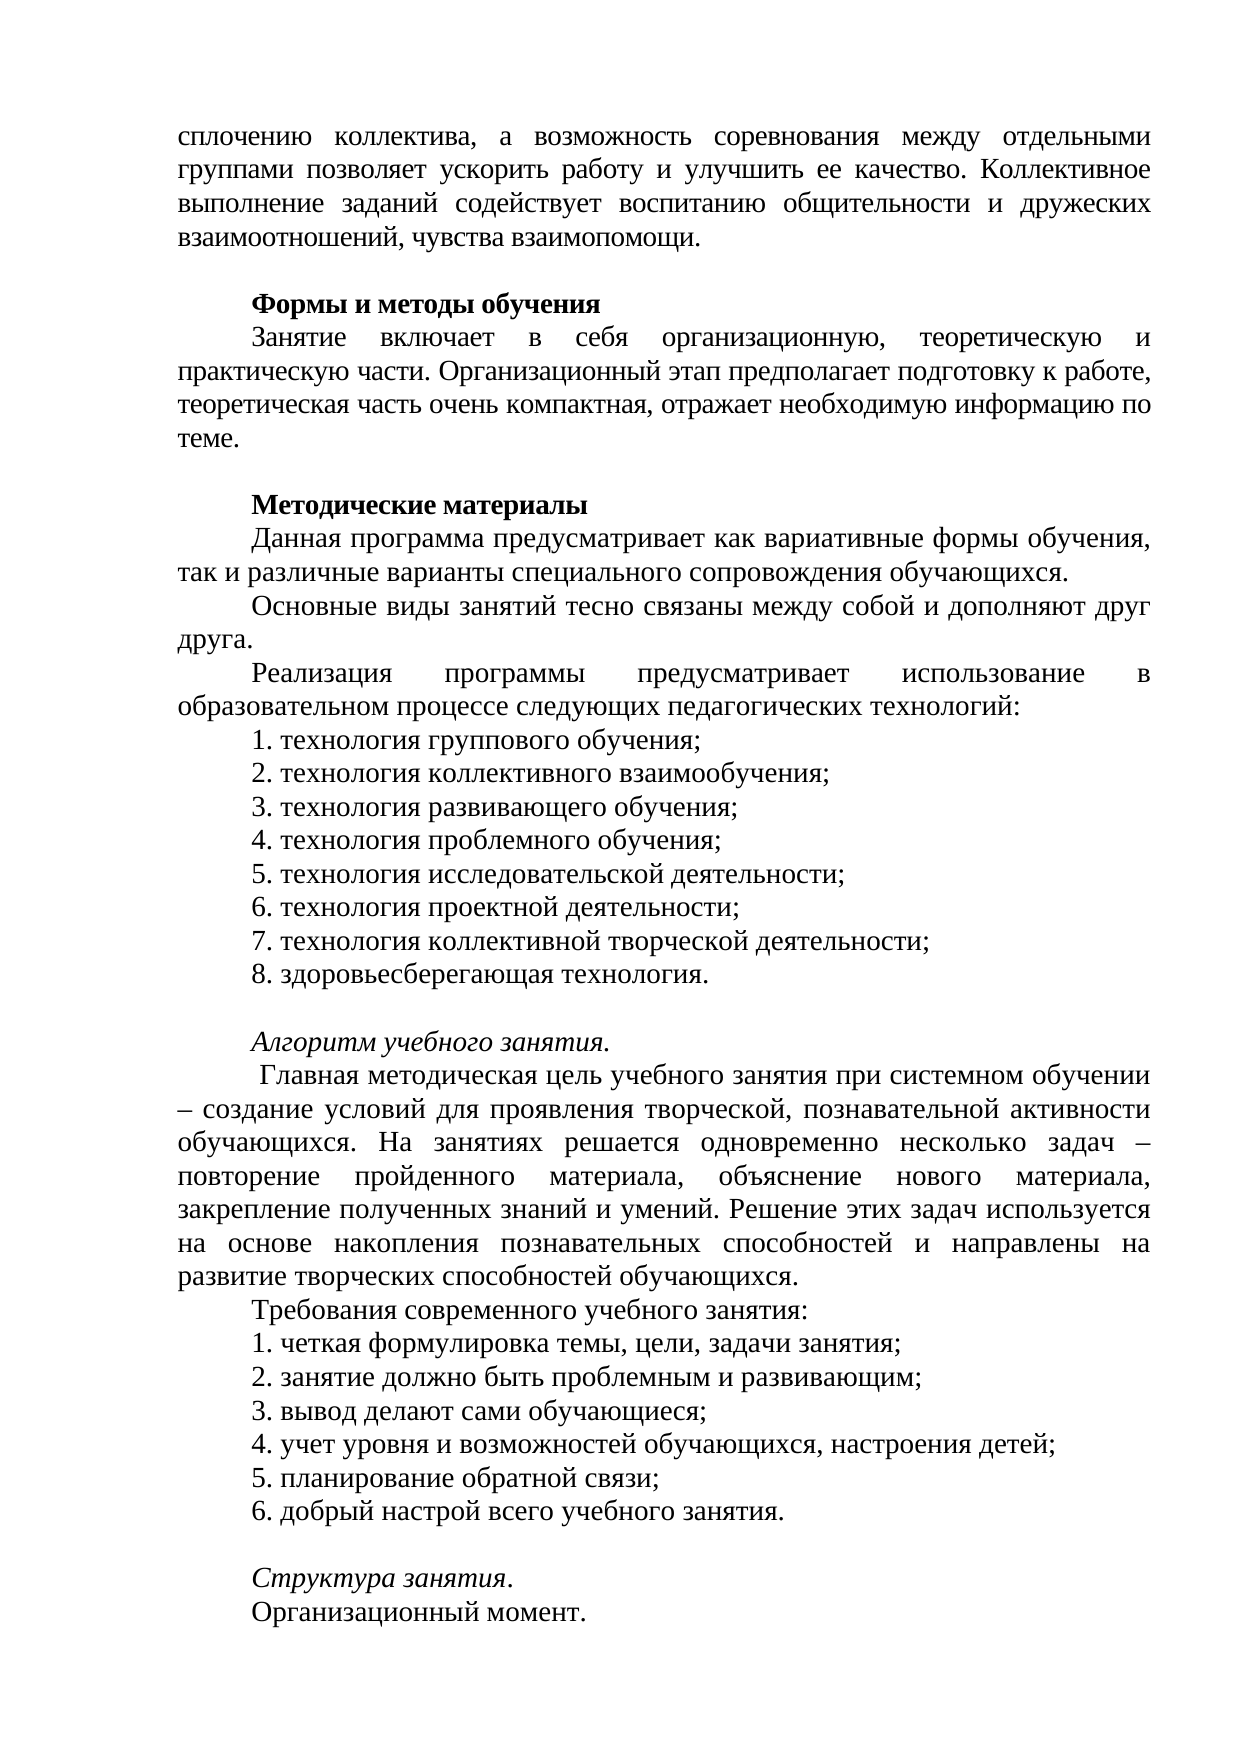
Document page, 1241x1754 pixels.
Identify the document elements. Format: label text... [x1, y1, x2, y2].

text 1. технология группового обучения; [177, 722, 1152, 755]
text Методические материалы [177, 487, 1152, 521]
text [177, 118, 1152, 252]
text Реализация программы предусматривает использование в образовательном процессе следующих педагогических технологий: [177, 655, 1152, 722]
text Алгоритм учебного занятия. [177, 1024, 1152, 1057]
text 7. технология коллективной творческой деятельности; [177, 923, 1152, 957]
text Основные виды занятий тесно связаны между собой и дополняют друг друга. [177, 588, 1152, 655]
text Занятие включает в себя организационную, теоретическую и практическую части. Организационный этап предполагает подготовку к работе, теоретическая часть очень компактная, отражает необходимую информацию по теме. [177, 319, 1152, 453]
text Формы и методы обучения [177, 286, 1152, 319]
text 4. учет уровня и возможностей обучающихся, настроения детей; [177, 1426, 1152, 1460]
text 8. здоровьесберегающая технология. [177, 957, 1152, 990]
text Требования современного учебного занятия: [177, 1292, 1152, 1326]
text 5. технология исследовательской деятельности; [177, 856, 1152, 889]
text Данная программа предусматривает как вариативные формы обучения, так и различные варианты специального сопровождения обучающихся. [177, 521, 1152, 588]
text Организационный момент. [177, 1594, 1152, 1627]
text 3. вывод делают сами обучающиеся; [177, 1393, 1152, 1426]
text 2. технология коллективного взаимообучения; [177, 755, 1152, 789]
text Главная методическая цель учебного занятия при системном обучении – создание условий для проявления творческой, познавательной активности обучающихся. На занятиях решается одновременно несколько задач – повторение пройденного материала, объяснение нового материала, закрепление полученных знаний и умений. Решение этих задач используется на основе накопления познавательных способностей и направлены на развитие творческих способностей обучающихся. [177, 1057, 1152, 1292]
text 2. занятие должно быть проблемным и развивающим; [177, 1359, 1152, 1393]
text 4. технология проблемного обучения; [177, 822, 1152, 856]
text 1. четкая формулировка темы, цели, задачи занятия; [177, 1326, 1152, 1359]
text Структура занятия. [177, 1560, 1152, 1594]
text 6. технология проектной деятельности; [177, 889, 1152, 923]
text 5. планирование обратной связи; [177, 1460, 1152, 1493]
text 3. технология развивающего обучения; [177, 789, 1152, 822]
text 6. добрый настрой всего учебного занятия. [177, 1493, 1152, 1527]
